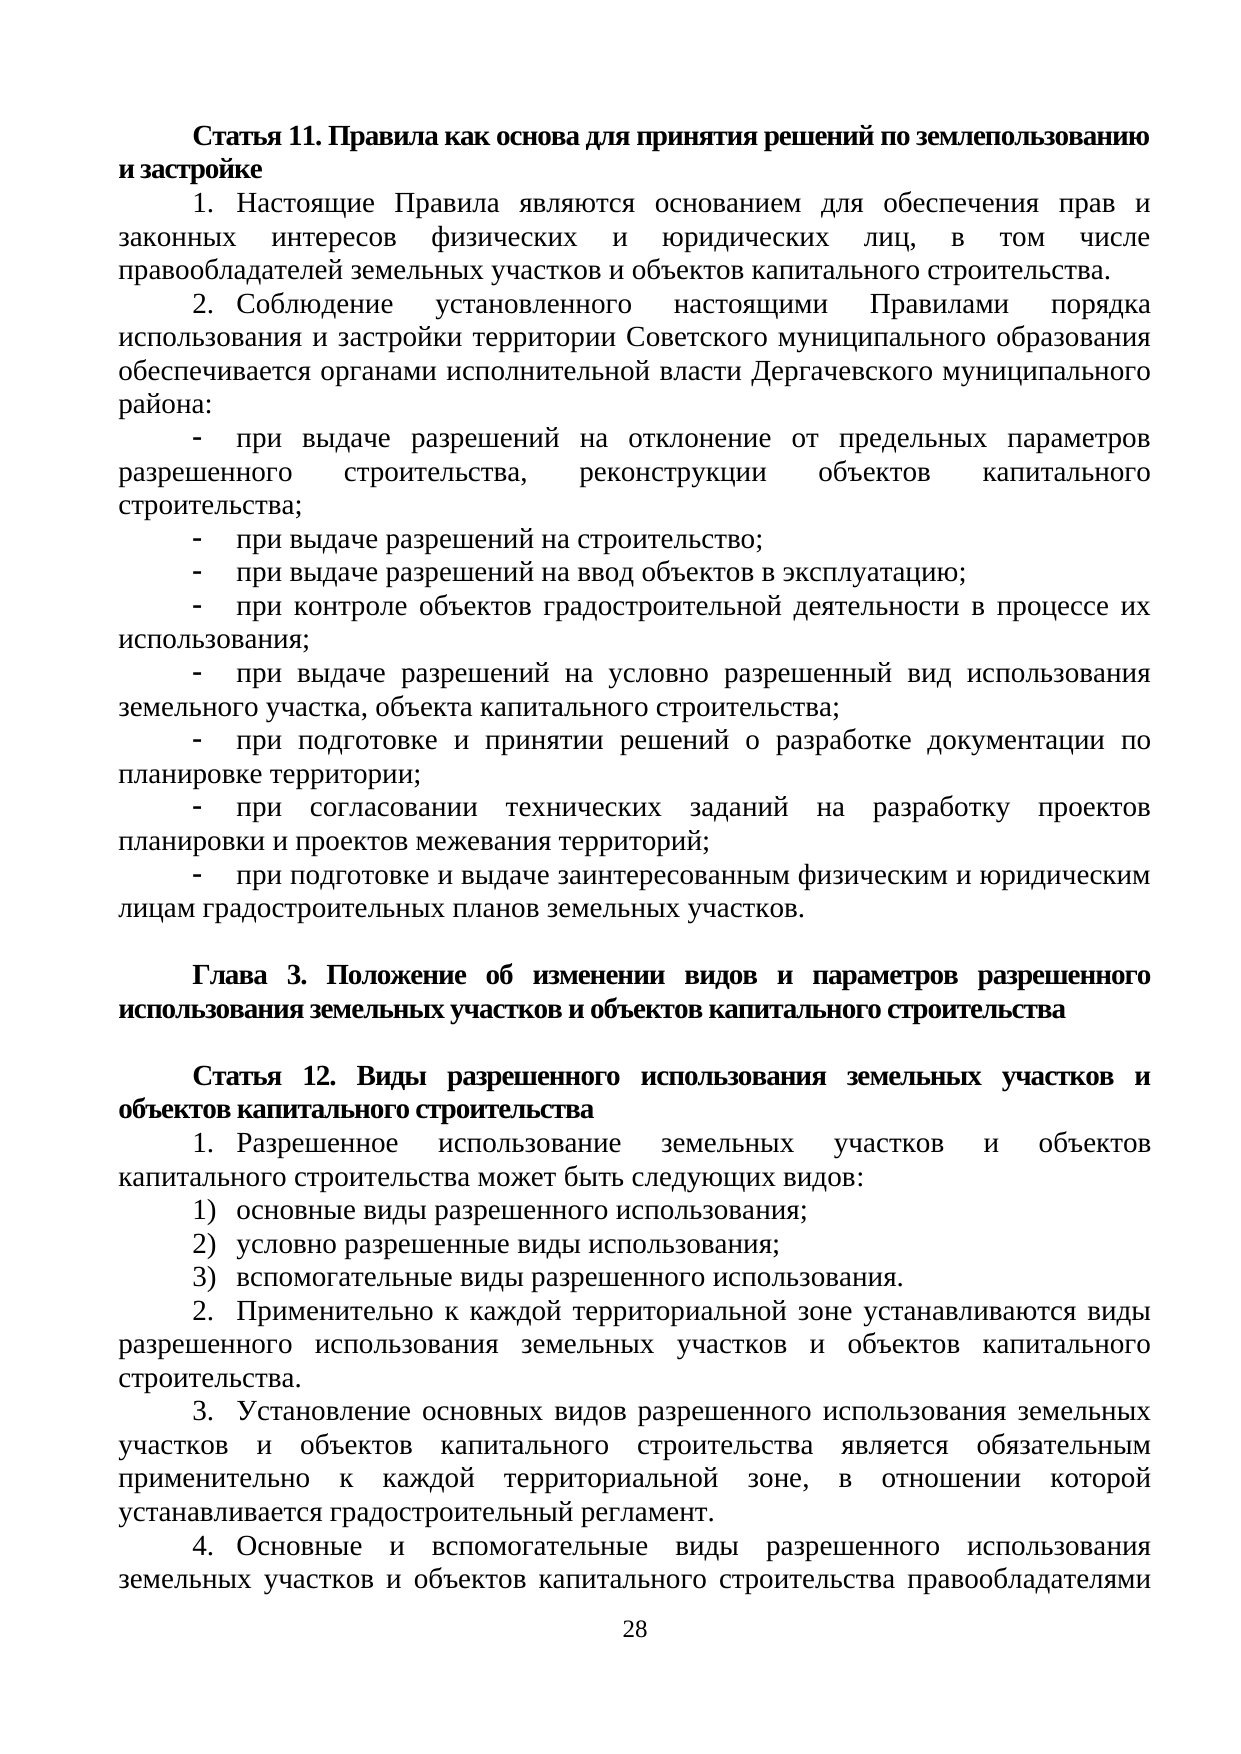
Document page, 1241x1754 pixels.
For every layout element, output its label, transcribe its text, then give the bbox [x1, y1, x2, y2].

list при выдаче разрешений на ввод объектов в эксплуатацию; [118, 554, 1152, 588]
list вспомогательные виды разрешенного использования. [118, 1259, 1152, 1293]
list при подготовке и принятии решений о разработке документации по планировке территории; [118, 722, 1152, 789]
list условно разрешенные виды использования; [118, 1226, 1152, 1259]
text Глава 3. Положение об изменении видов и параметров разрешенного использования земельных участков и объектов капитального строительства [118, 957, 1152, 1024]
list Разрешенное использование земельных участков и объектов капитального строительства может быть следующих видов: [118, 1125, 1152, 1192]
list при выдаче разрешений на строительство; [118, 521, 1152, 554]
list при согласовании технических заданий на разработку проектов планировки и проектов межевания территорий; [118, 789, 1152, 857]
list при контроле объектов градостроительной деятельности в процессе их использования; [118, 588, 1152, 655]
list Применительно к каждой территориальной зоне устанавливаются виды разрешенного использования земельных участков и объектов капитального строительства. [118, 1293, 1152, 1393]
list Настоящие Правила являются основанием для обеспечения прав и законных интересов физических и юридических лиц, в том числе правообладателей земельных участков и объектов капитального строительства. [118, 185, 1152, 286]
list при подготовке и выдаче заинтересованным физическим и юридическим лицам градостроительных планов земельных участков. [118, 857, 1152, 924]
list при выдаче разрешений на условно разрешенный вид использования земельного участка, объекта капитального строительства; [118, 655, 1152, 722]
list при выдаче разрешений на отклонение от предельных параметров разрешенного строительства, реконструкции объектов капитального строительства; [118, 420, 1152, 521]
list Соблюдение установленного настоящими Правилами порядка использования и застройки территории Советского муниципального образования обеспечивается органами исполнительной власти Дергачевского муниципального района: [118, 286, 1152, 420]
list основные виды разрешенного использования; [118, 1192, 1152, 1226]
text Статья 12. Виды разрешенного использования земельных участков и объектов капитального строительства [118, 1058, 1152, 1125]
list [118, 1528, 1152, 1595]
list Установление основных видов разрешенного использования земельных участков и объектов капитального строительства является обязательным применительно к каждой территориальной зоне, в отношении которой устанавливается градостроительный регламент. [118, 1393, 1152, 1528]
subtitle Статья 11. Правила как основа для принятия решений по землепользованию и застройке [118, 118, 1152, 185]
